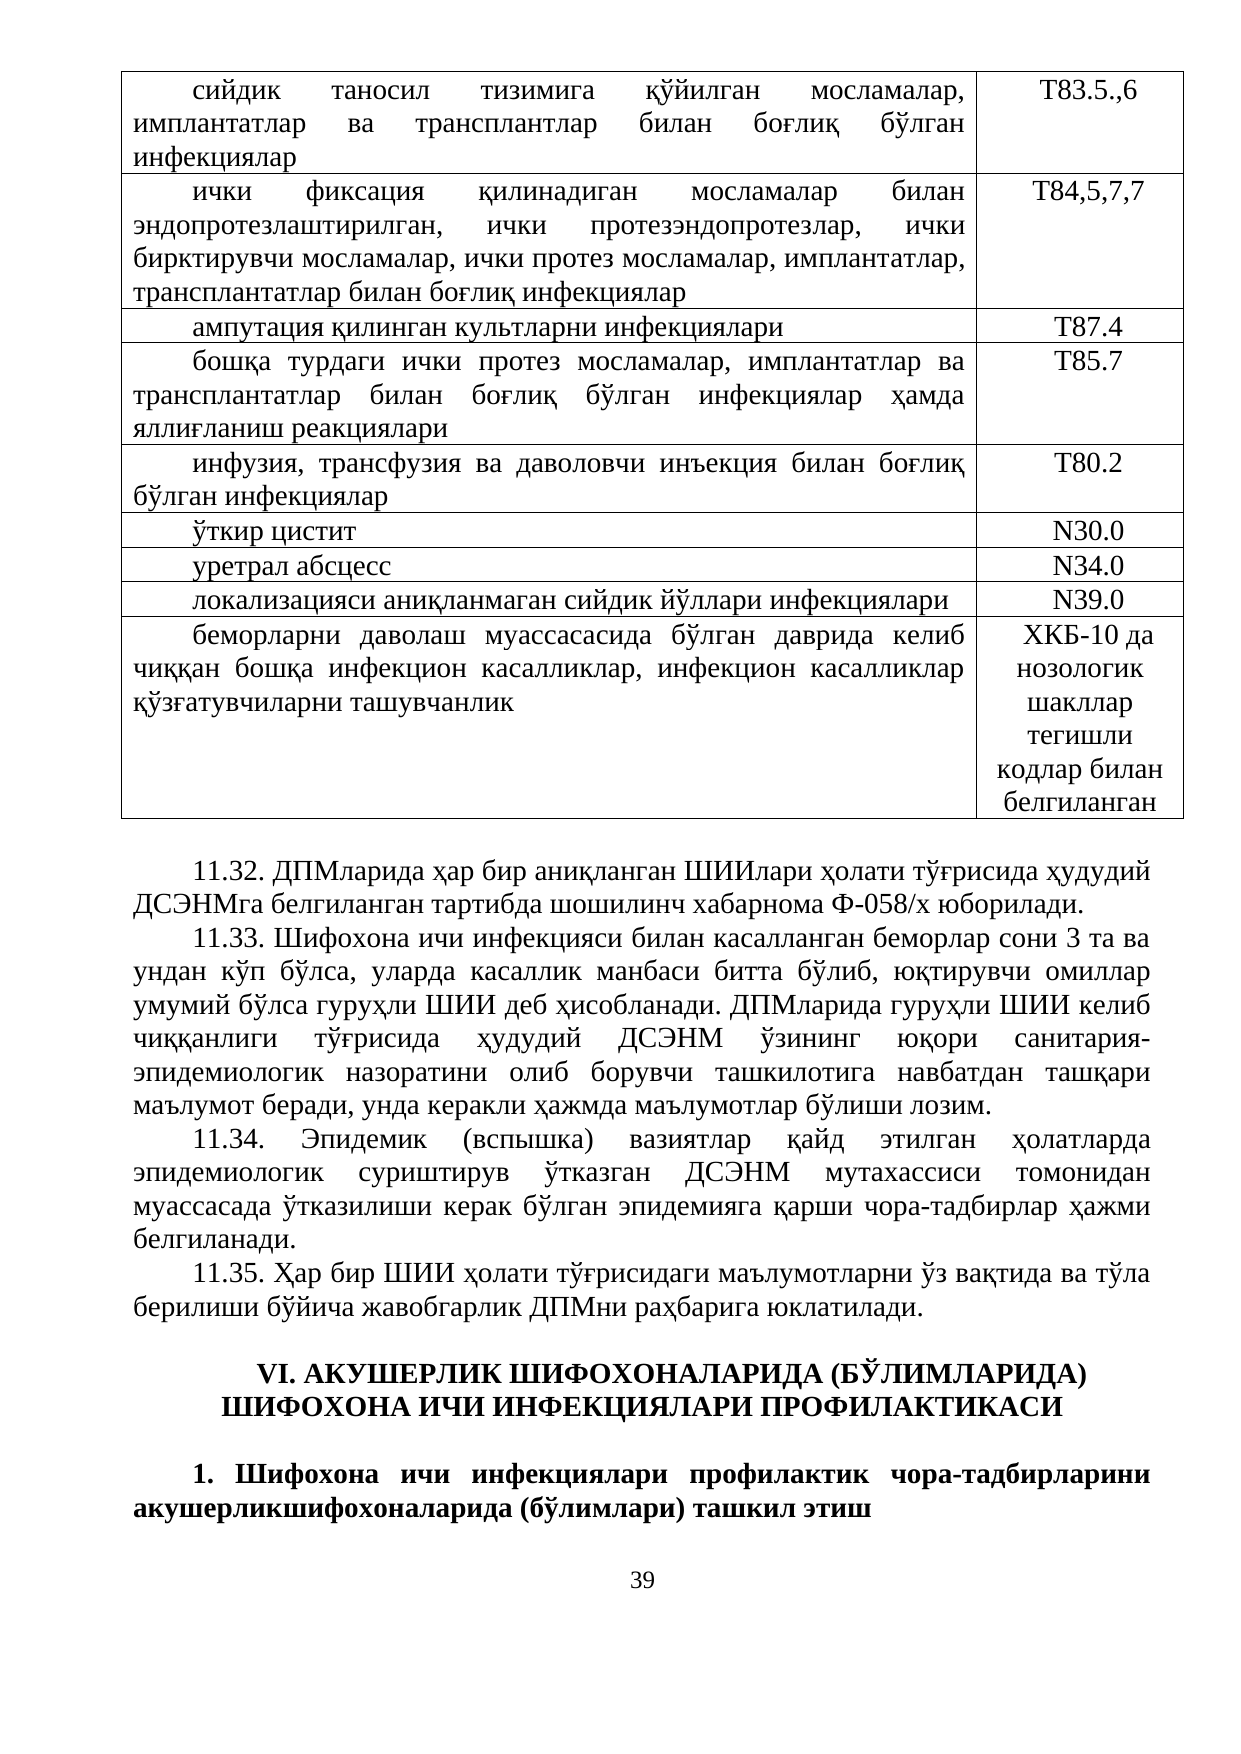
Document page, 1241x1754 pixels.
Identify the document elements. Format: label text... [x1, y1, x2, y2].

table_cell Т80.2 [977, 445, 1183, 512]
table_cell сийдик таносил тизимига қўйилган мосламалар, имплантатлар ва трансплантлар билан боғлиқ бўлган инфекциялар [122, 72, 976, 172]
text 11.34. Эпидемик (вспышка) вазиятлар қайд этилган ҳолатларда эпидемиологик суриштирув ўтказган ДСЭНМ мутахассиси томонидан муассасада ўтказилиши керак бўлган эпидемияга қарши чора-тадбирлар ҳажми белгиланади. [133, 1121, 1152, 1255]
text 11.33. Шифохона ичи инфекцияси билан касалланган беморлар сони 3 та ва ундан кўп бўлса, уларда касаллик манбаси битта бўлиб, юқтирувчи омиллар умумий бўлса гуруҳли ШИИ деб ҳисобланади. ДПМларида гуруҳли ШИИ келиб чиққанлиги тўғрисида ҳудудий ДСЭНМ ўзининг юқори санитария-эпидемиологик назоратини олиб борувчи ташкилотига навбатдан ташқари маълумот беради, унда керакли ҳажмда маълумотлар бўлиши лозим. [133, 920, 1152, 1121]
text VI. АКУШЕРЛИК ШИФОХОНАЛАРИДА (БЎЛИМЛАРИДА) ШИФОХОНА ИЧИ ИНФЕКЦИЯЛАРИ ПРОФИЛАКТИКАСИ [133, 1356, 1152, 1423]
table_cell локализацияси аниқланмаган сийдик йўллари инфекциялари [122, 582, 976, 616]
table_cell N30.0 [977, 513, 1183, 547]
text 11.35. Ҳар бир ШИИ ҳолати тўғрисидаги маълумотларни ўз вақтида ва тўла берилиши бўйича жавобгарлик ДПМни раҳбарига юклатилади. [133, 1255, 1152, 1322]
text 1. Шифохона ичи инфекциялари профилактик чора-тадбирларини акушерликшифохоналарида (бўлимлари) ташкил этиш [133, 1456, 1152, 1523]
table_cell Т85.7 [977, 343, 1183, 444]
table_cell уретрал абсцесс [122, 548, 976, 581]
table_cell инфузия, трансфузия ва даволовчи инъекция билан боғлиқ бўлган инфекциялар [122, 445, 976, 512]
table_cell ХКБ-10 да нозологик шакллар тегишли кодлар билан белгиланган [977, 617, 1183, 818]
table_cell N34.0 [977, 548, 1183, 581]
table_cell ички фиксация қилинадиган мосламалар билан эндопротезлаштирилган, ички протезэндопротезлар, ички бирктирувчи мосламалар, ички протез мосламалар, имплантатлар, трансплантатлар билан боғлиқ инфекциялар [122, 174, 976, 308]
table_cell беморларни даволаш муассасасида бўлган даврида келиб чиққан бошқа инфекцион касалликлар, инфекцион касалликлар қўзғатувчиларни ташувчанлик [122, 617, 976, 818]
table_cell ўткир цистит [122, 513, 976, 547]
table_cell бошқа турдаги ички протез мосламалар, имплантатлар ва трансплантатлар билан боғлиқ бўлган инфекциялар ҳамда яллиғланиш реакциялари [122, 343, 976, 444]
table_cell Т87.4 [977, 309, 1183, 342]
table_cell N39.0 [977, 582, 1183, 616]
table_cell Т84,5,7,7 [977, 174, 1183, 308]
table_cell ампутация қилинган культларни инфекциялари [122, 309, 976, 342]
table_cell Т83.5.,6 [977, 72, 1183, 172]
text 11.32. ДПМларида ҳар бир аниқланган ШИИлари ҳолати тўғрисида ҳудудий ДСЭНМга белгиланган тартибда шошилинч хабарнома Ф-058/х юборилади. [133, 853, 1152, 920]
